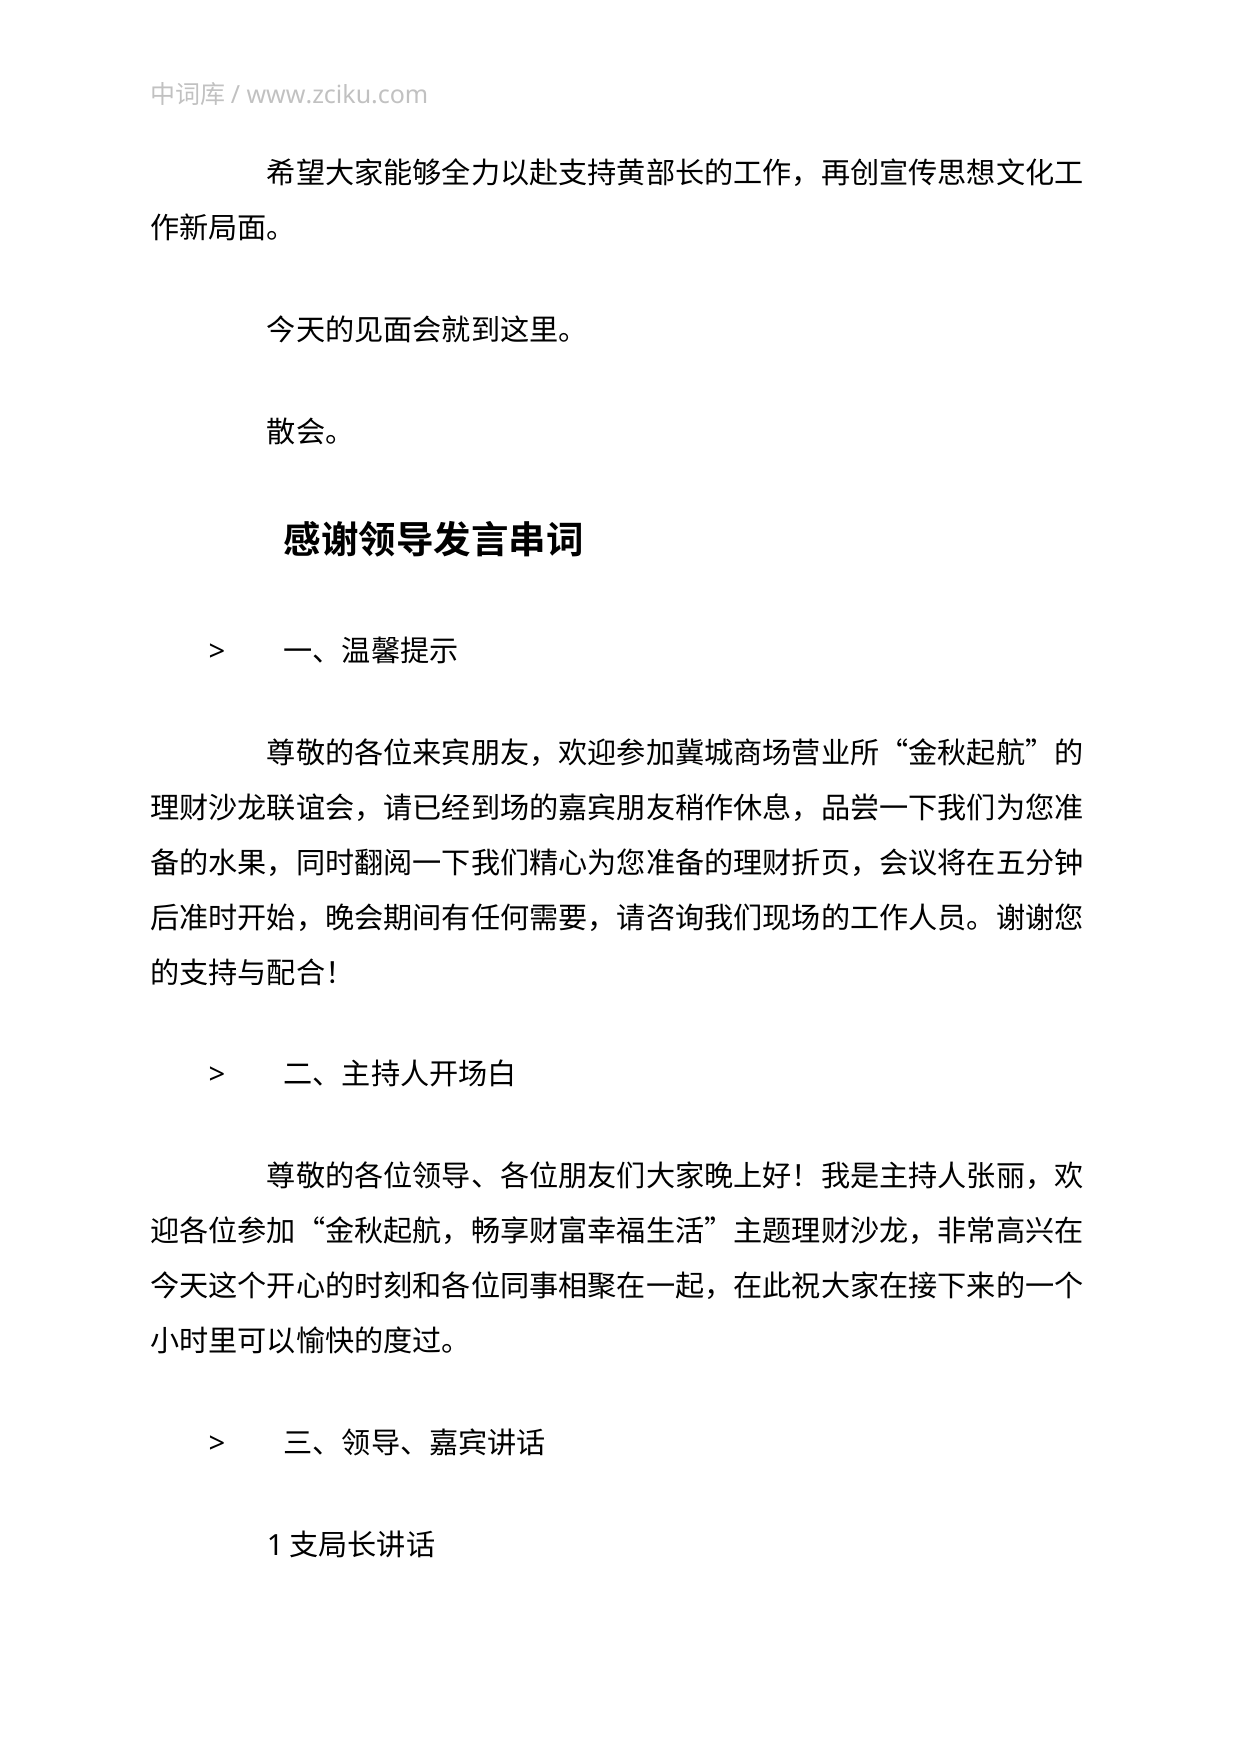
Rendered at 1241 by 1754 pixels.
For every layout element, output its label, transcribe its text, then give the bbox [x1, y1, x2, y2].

text 感谢领导发言串词 [150, 510, 1090, 564]
text 希望大家能够全力以赴支持黄部长的工作，再创宣传思想文化工作新局面。 [150, 150, 1090, 247]
text > 三、领导、嘉宾讲话 [150, 1419, 1090, 1462]
text 尊敬的各位领导、各位朋友们大家晚上好！我是主持人张丽，欢迎各位参加“金秋起航，畅享财富幸福生活”主题理财沙龙，非常高兴在今天这个开心的时刻和各位同事相聚在一起，在此祝大家在接下来的一个小时里可以愉快的度过。 [150, 1153, 1090, 1360]
text > 二、主持人开场白 [150, 1051, 1090, 1093]
text 1支局长讲话 [150, 1521, 1090, 1564]
text 尊敬的各位来宾朋友，欢迎参加冀城商场营业所“金秋起航”的理财沙龙联谊会，请已经到场的嘉宾朋友稍作休息，品尝一下我们为您准备的水果，同时翻阅一下我们精心为您准备的理财折页，会议将在五分钟后准时开始，晚会期间有任何需要，请咨询我们现场的工作人员。谢谢您的支持与配合！ [150, 729, 1090, 991]
text > 一、温馨提示 [150, 628, 1090, 670]
text 今天的见面会就到这里。 [150, 307, 1090, 349]
text 散会。 [150, 408, 1090, 451]
